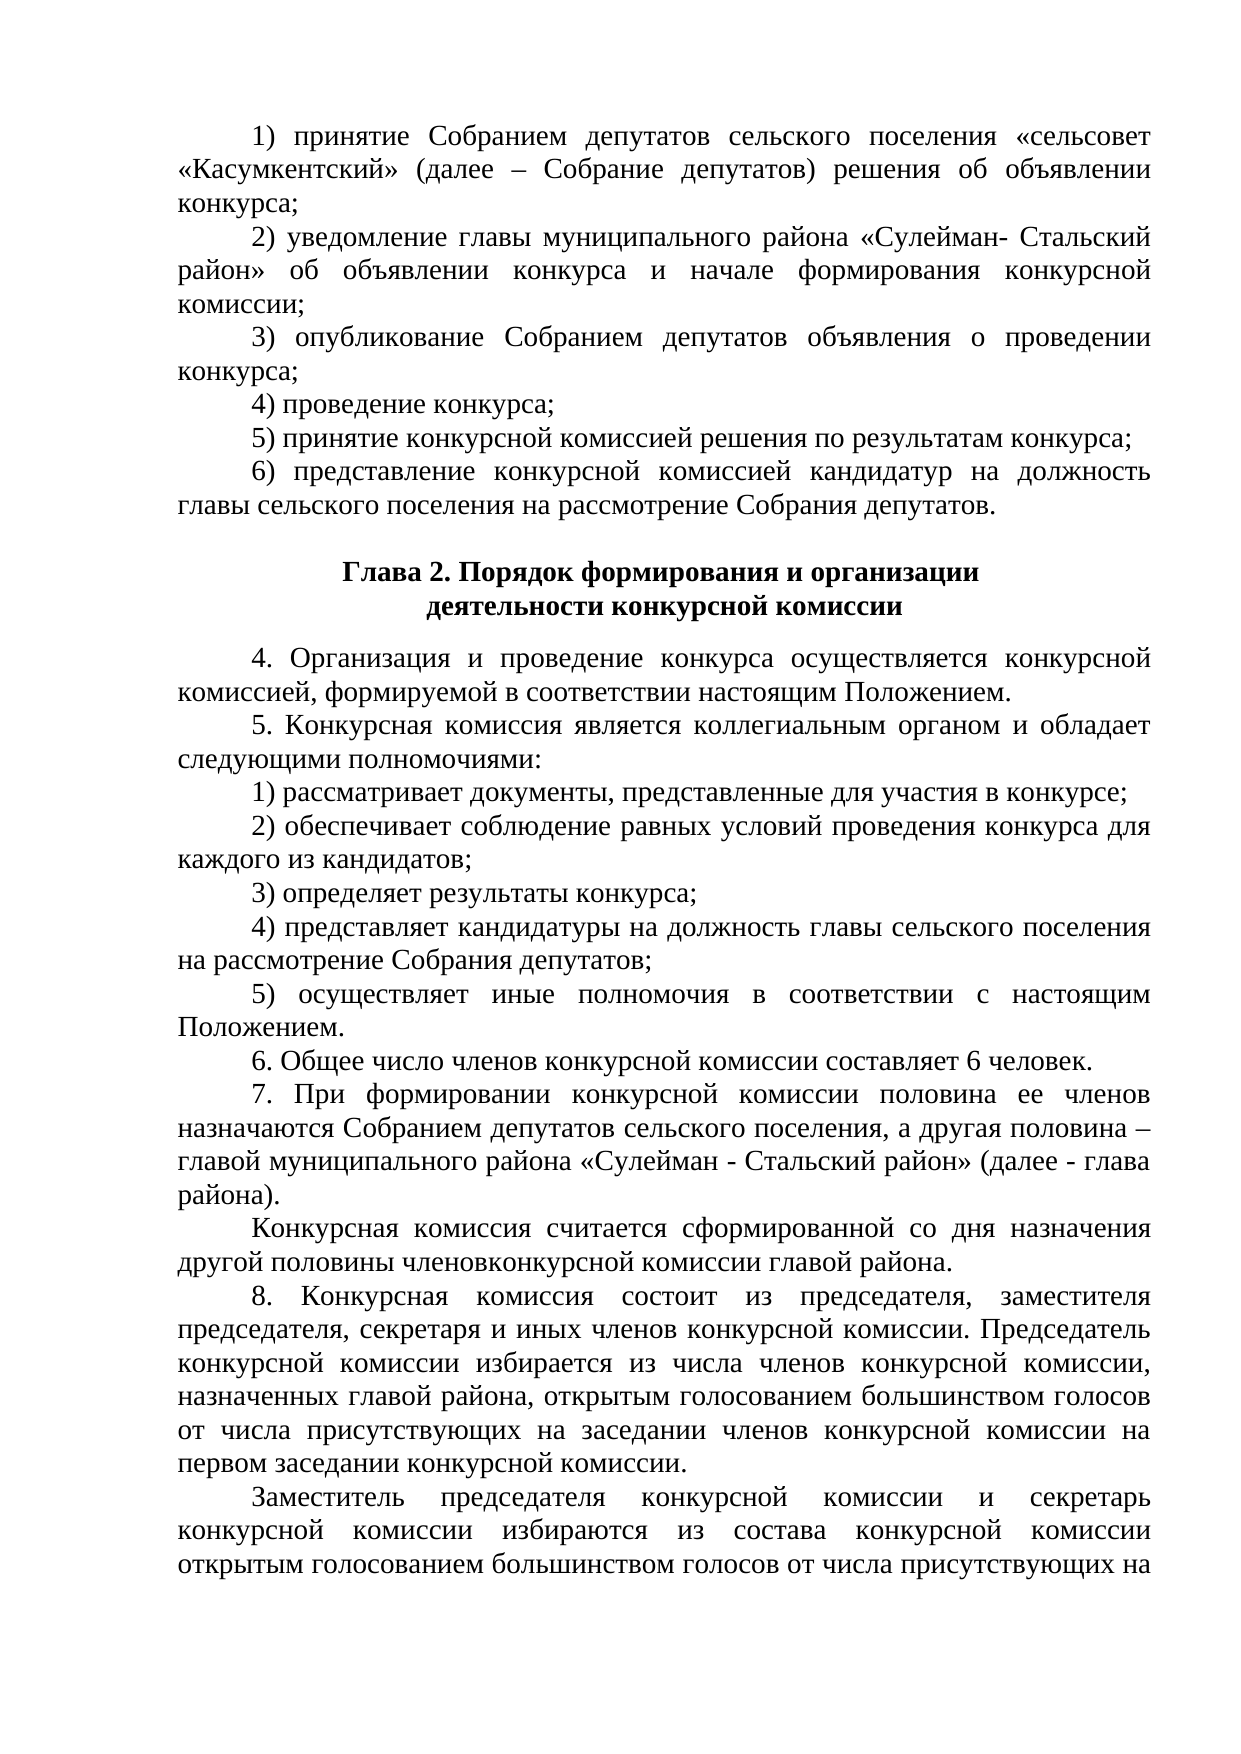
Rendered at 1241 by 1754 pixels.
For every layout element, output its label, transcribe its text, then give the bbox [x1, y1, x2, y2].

text 5. Конкурсная комиссия является коллегиальным органом и обладает следующими полномочиями: [177, 707, 1152, 774]
text 6. Общее число членов конкурсной комиссии составляет 6 человек. [177, 1043, 1152, 1076]
text 1) принятие Собранием депутатов сельского поселения «сельсовет «Касумкентский» (далее – Собрание депутатов) решения об объявлении конкурса; [177, 118, 1152, 219]
text 4) представляет кандидатуры на должность главы сельского поселения на рассмотрение Собрания депутатов; [177, 909, 1152, 976]
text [177, 1479, 1152, 1579]
text 4. Организация и проведение конкурса осуществляется конкурсной комиссией, формируемой в соответствии настоящим Положением. [177, 640, 1152, 707]
text 4) проведение конкурса; [177, 386, 1152, 420]
text 1) рассматривает документы, представленные для участия в конкурсе; [177, 774, 1152, 808]
text 5) принятие конкурсной комиссией решения по результатам конкурса; [177, 420, 1152, 453]
text 6) представление конкурсной комиссией кандидатур на должность главы сельского поселения на рассмотрение Собрания депутатов. [177, 453, 1152, 521]
text 5) осуществляет иные полномочия в соответствии с настоящим Положением. [177, 976, 1152, 1043]
text Конкурсная комиссия считается сформированной со дня назначения другой половины членовконкурсной комиссии главой района. [177, 1211, 1152, 1278]
text Глава 2. Порядок формирования и организации деятельности конкурсной комиссии [177, 554, 1152, 621]
text 8. Конкурсная комиссия состоит из председателя, заместителя председателя, секретаря и иных членов конкурсной комиссии. Председатель конкурсной комиссии избирается из числа членов конкурсной комиссии, назначенных главой района, открытым голосованием большинством голосов от числа присутствующих на заседании членов конкурсной комиссии на первом заседании конкурсной комиссии. [177, 1278, 1152, 1479]
text 2) обеспечивает соблюдение равных условий проведения конкурса для каждого из кандидатов; [177, 808, 1152, 875]
text 3) опубликование Собранием депутатов объявления о проведении конкурса; [177, 319, 1152, 386]
text 3) определяет результаты конкурса; [177, 875, 1152, 909]
text 2) уведомление главы муниципального района «Сулейман- Стальский район» об объявлении конкурса и начале формирования конкурсной комиссии; [177, 219, 1152, 319]
text 7. При формировании конкурсной комиссии половина ее членов назначаются Собранием депутатов сельского поселения, а другая половина – главой муниципального района «Сулейман - Стальский район» (далее - глава района). [177, 1076, 1152, 1211]
